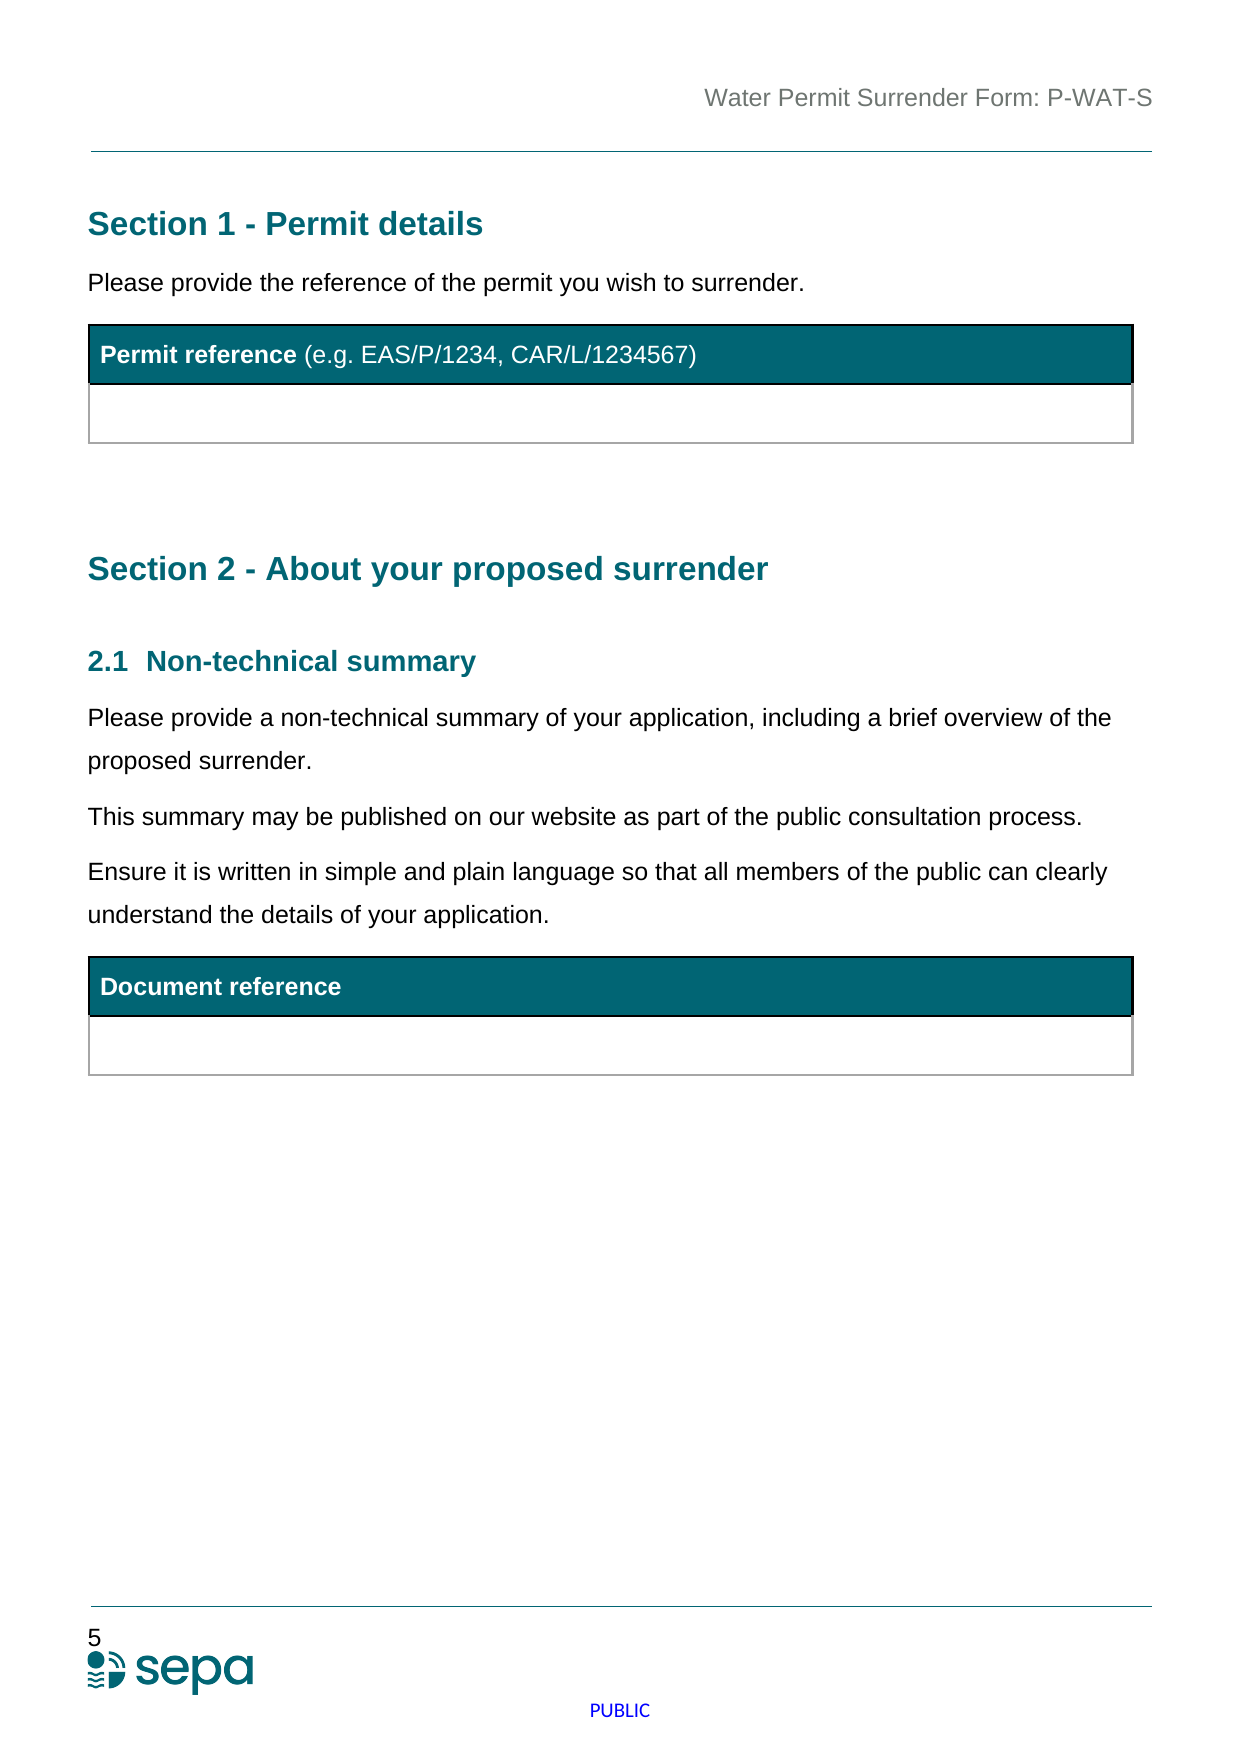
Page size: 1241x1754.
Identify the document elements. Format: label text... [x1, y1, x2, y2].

subtitle Section 2 - About your proposed surrender [87, 549, 1153, 588]
text Please provide a non-technical summary of your application, including a brief overview of the proposed surrender. [87, 703, 1153, 775]
text Ensure it is written in simple and plain language so that all members of the public can clearly understand the details of your application. [87, 857, 1153, 929]
table_cell [90, 385, 1131, 442]
table_header Permit reference (e.g. EAS/P/1234, CAR/L/1234567) [90, 326, 1131, 383]
table_header Document reference [90, 958, 1131, 1015]
subtitle Section 1 - Permit details [87, 204, 1153, 243]
picture [87, 1651, 253, 1695]
text This summary may be published on our website as part of the public consultation process. [87, 802, 1153, 831]
subtitle Non-technical summary [87, 644, 1153, 678]
table_cell [90, 1017, 1131, 1074]
text Please provide the reference of the permit you wish to surrender. [87, 268, 1153, 297]
